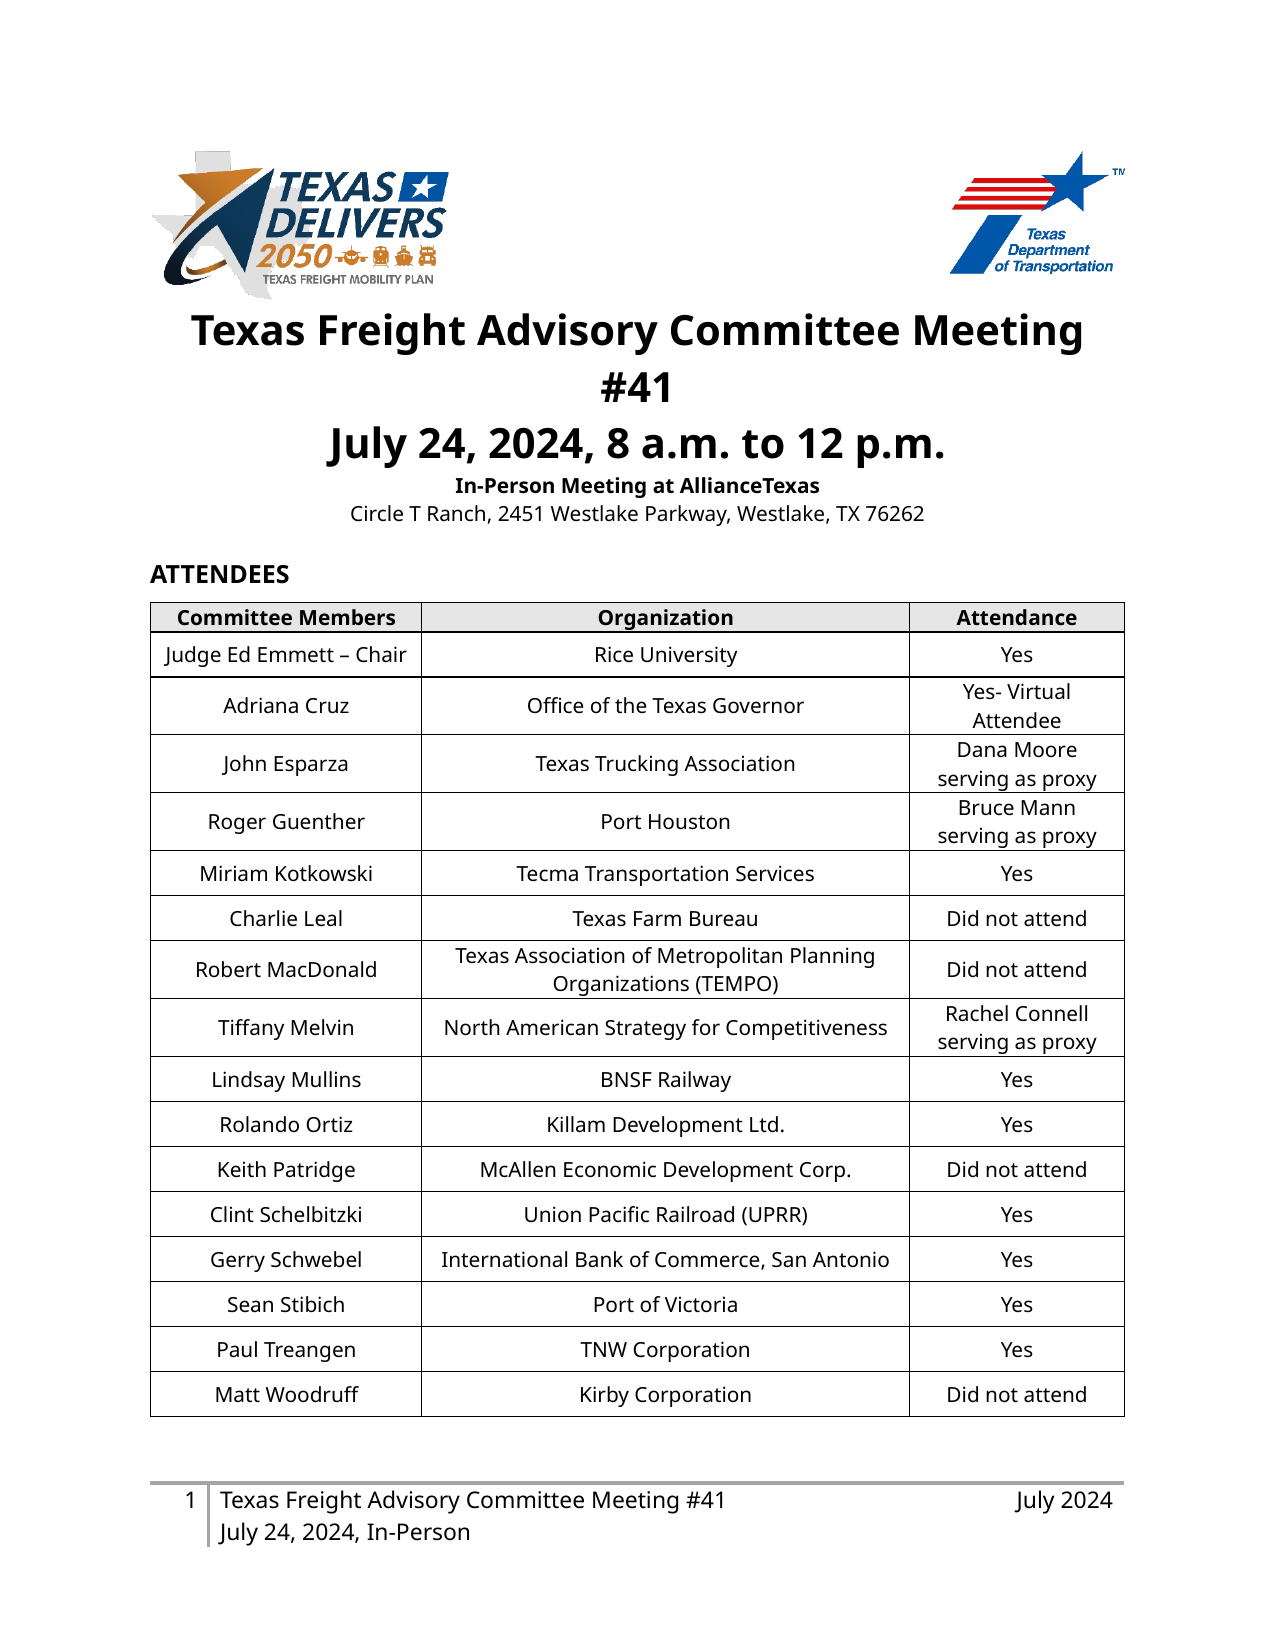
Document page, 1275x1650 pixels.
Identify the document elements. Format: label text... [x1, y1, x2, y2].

table_cell North American Strategy for Competitiveness [422, 999, 909, 1056]
table_cell Lindsay Mullins [151, 1057, 421, 1101]
table_cell Yes- Virtual Attendee [910, 678, 1124, 734]
table_cell Charlie Leal [151, 896, 421, 940]
table_cell Office of the Texas Governor [422, 678, 909, 734]
table_cell Texas Trucking Association [422, 735, 909, 792]
table_cell Tiffany Melvin [151, 999, 421, 1056]
text Texas Freight Advisory Committee Meeting #41 [150, 301, 1125, 414]
table_cell Yes [910, 1237, 1124, 1281]
table_cell Tecma Transportation Services [422, 851, 909, 895]
table_cell Judge Ed Emmett – Chair [151, 633, 421, 676]
table_cell Gerry Schwebel [151, 1237, 421, 1281]
table_cell Yes [910, 1327, 1124, 1371]
table_cell Did not attend [910, 896, 1124, 940]
text ATTENDEES [150, 556, 1125, 591]
table_cell Yes [910, 1102, 1124, 1146]
table_cell Dana Moore serving as proxy [910, 735, 1124, 792]
table_cell Bruce Mann serving as proxy [910, 793, 1124, 850]
table_cell Rolando Ortiz [151, 1102, 421, 1146]
table_cell Matt Woodruff [151, 1372, 421, 1416]
table_cell International Bank of Commerce, San Antonio [422, 1237, 909, 1281]
table_cell John Esparza [151, 735, 421, 792]
table_cell Texas Association of Metropolitan Planning Organizations (TEMPO) [422, 941, 909, 998]
table_cell Robert MacDonald [151, 941, 421, 998]
table_cell Port of Victoria [422, 1282, 909, 1326]
table_cell McAllen Economic Development Corp. [422, 1147, 909, 1191]
table_cell Yes [910, 851, 1124, 895]
table_cell Yes [910, 1192, 1124, 1236]
table_cell Miriam Kotkowski [151, 851, 421, 895]
table_cell Paul Treangen [151, 1327, 421, 1371]
table_cell Did not attend [910, 941, 1124, 998]
table_cell Did not attend [910, 1147, 1124, 1191]
table_cell BNSF Railway [422, 1057, 909, 1101]
table_cell Kirby Corporation [422, 1372, 909, 1416]
table_cell Rice University [422, 633, 909, 676]
table_cell Killam Development Ltd. [422, 1102, 909, 1146]
table_header Organization [422, 603, 909, 631]
picture [150, 150, 451, 301]
table_header Committee Members [151, 603, 421, 631]
table_cell Yes [910, 1282, 1124, 1326]
table_cell Keith Patridge [151, 1147, 421, 1191]
table_cell Adriana Cruz [151, 678, 421, 734]
table_cell Rachel Connell serving as proxy [910, 999, 1124, 1056]
picture [949, 151, 1125, 274]
table_cell TNW Corporation [422, 1327, 909, 1371]
text In-Person Meeting at AllianceTexas [150, 471, 1125, 499]
table_cell Union Pacific Railroad (UPRR) [422, 1192, 909, 1236]
table_cell Yes [910, 1057, 1124, 1101]
table_cell Clint Schelbitzki [151, 1192, 421, 1236]
table_cell Texas Farm Bureau [422, 896, 909, 940]
table_cell Roger Guenther [151, 793, 421, 850]
table_cell Sean Stibich [151, 1282, 421, 1326]
table_header Attendance [910, 603, 1124, 631]
text July 24, 2024, 8 a.m. to 12 p.m. [150, 414, 1125, 471]
table_cell Yes [910, 633, 1124, 676]
table_cell Did not attend [910, 1372, 1124, 1416]
table_cell Port Houston [422, 793, 909, 850]
text Circle T Ranch, 2451 Westlake Parkway, Westlake, TX 76262 [150, 499, 1125, 528]
